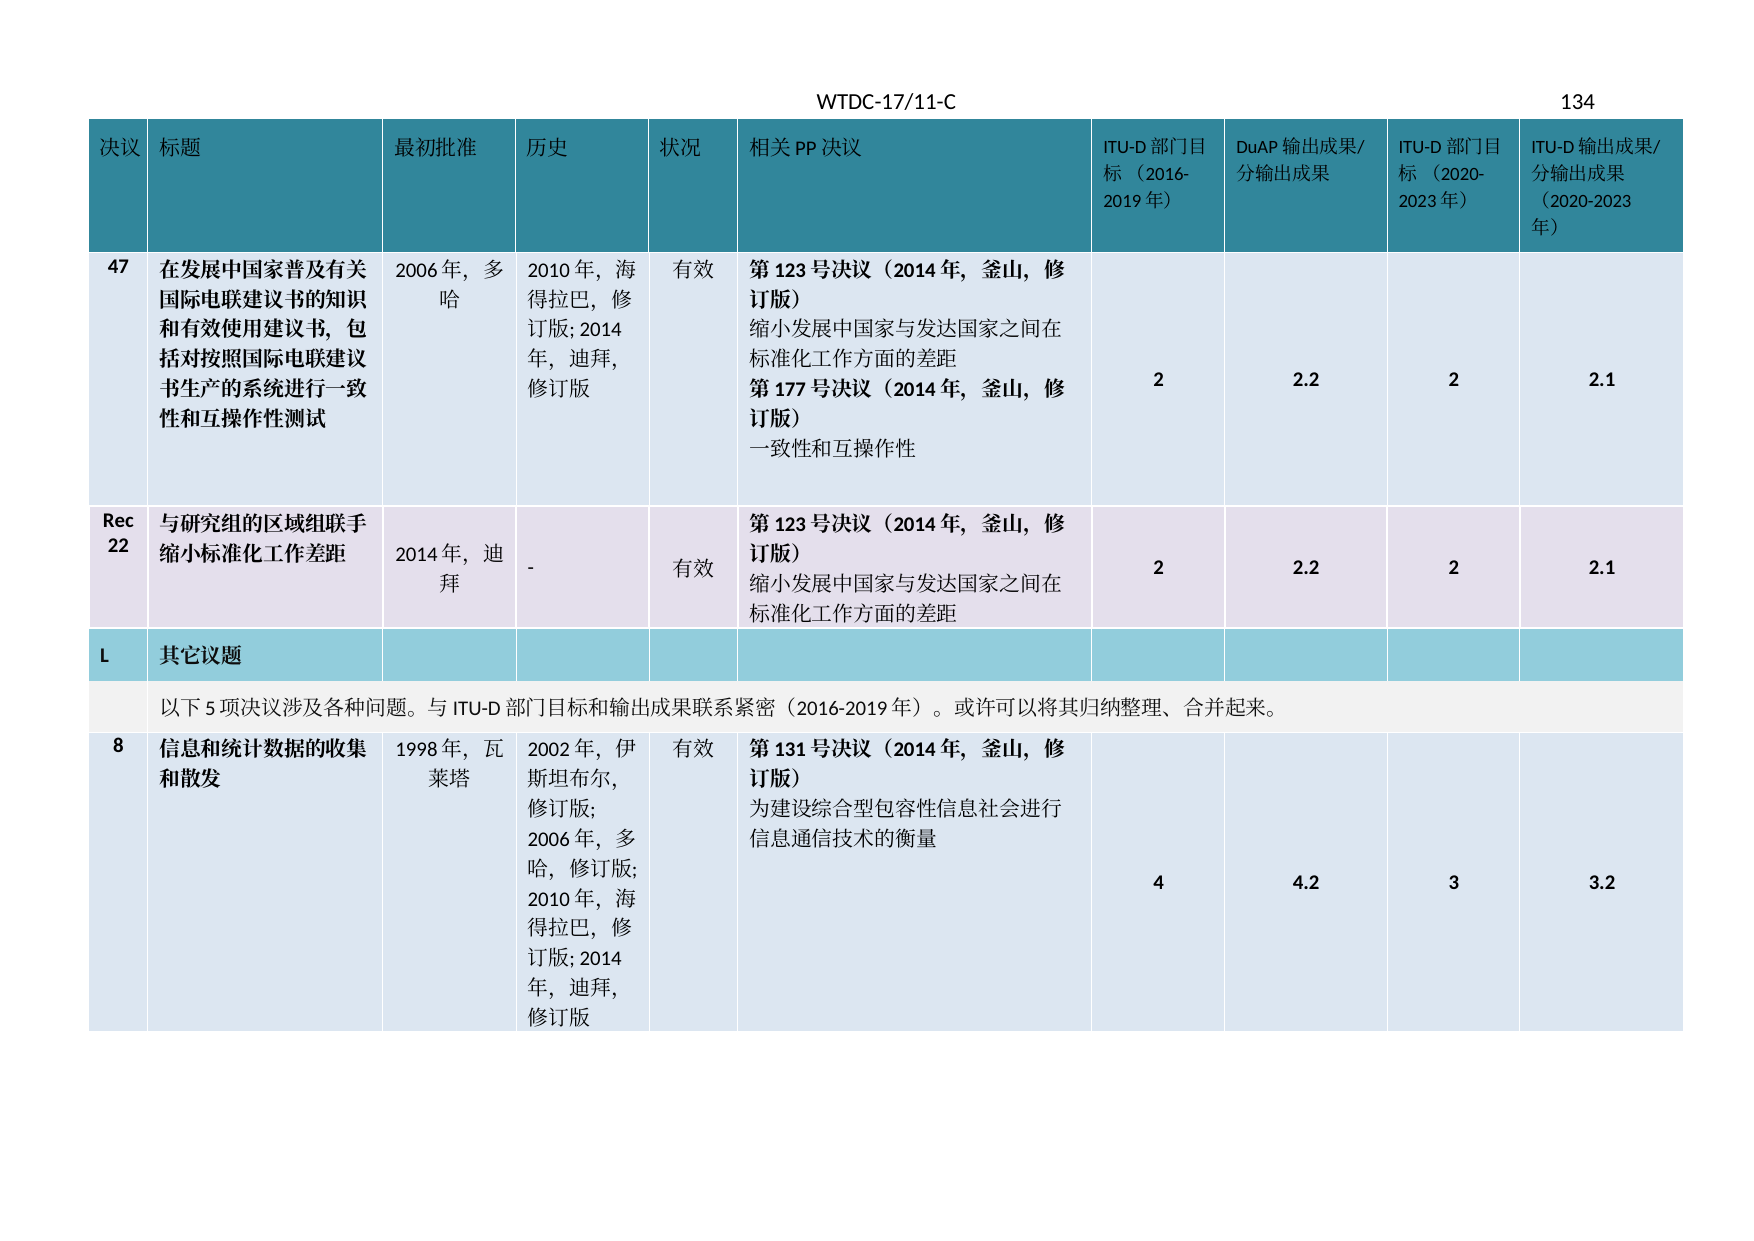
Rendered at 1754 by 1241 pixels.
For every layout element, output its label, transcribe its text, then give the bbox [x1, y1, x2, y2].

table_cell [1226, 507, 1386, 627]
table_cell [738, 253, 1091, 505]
table_header 决议 [89, 119, 147, 252]
table_header ITU-D 部门目标 （2016-2019年） [1092, 119, 1224, 252]
table_header DuAP 输出成果/ 分输出成果 [1225, 119, 1387, 252]
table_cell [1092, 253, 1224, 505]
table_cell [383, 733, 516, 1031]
table_header ITU-D 部门目标 （2020-2023年） [1388, 119, 1519, 252]
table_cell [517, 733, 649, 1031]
table_header 相关PP决议 [738, 119, 1091, 252]
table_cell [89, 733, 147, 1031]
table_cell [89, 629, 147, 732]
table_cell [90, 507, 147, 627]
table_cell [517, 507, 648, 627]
table_header 历史 [516, 119, 648, 252]
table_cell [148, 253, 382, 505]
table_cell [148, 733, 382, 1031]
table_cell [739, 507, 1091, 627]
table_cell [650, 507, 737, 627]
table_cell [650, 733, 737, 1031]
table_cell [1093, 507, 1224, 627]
table_header 最初批准 [383, 119, 515, 252]
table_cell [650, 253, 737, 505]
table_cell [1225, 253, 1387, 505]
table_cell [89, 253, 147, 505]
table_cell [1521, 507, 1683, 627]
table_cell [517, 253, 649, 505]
table_header ITU-D输出成果/ 分输出成果（2020-2023年） [1520, 119, 1683, 252]
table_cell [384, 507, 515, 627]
table_header 状况 [649, 119, 737, 252]
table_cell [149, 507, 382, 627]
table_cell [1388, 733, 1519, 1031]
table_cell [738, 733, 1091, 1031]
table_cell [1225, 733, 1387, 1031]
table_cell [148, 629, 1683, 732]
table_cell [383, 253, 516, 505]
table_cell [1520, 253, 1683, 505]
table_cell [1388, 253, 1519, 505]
table_header 标题 [148, 119, 382, 252]
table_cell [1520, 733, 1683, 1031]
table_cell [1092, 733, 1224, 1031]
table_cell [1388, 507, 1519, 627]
